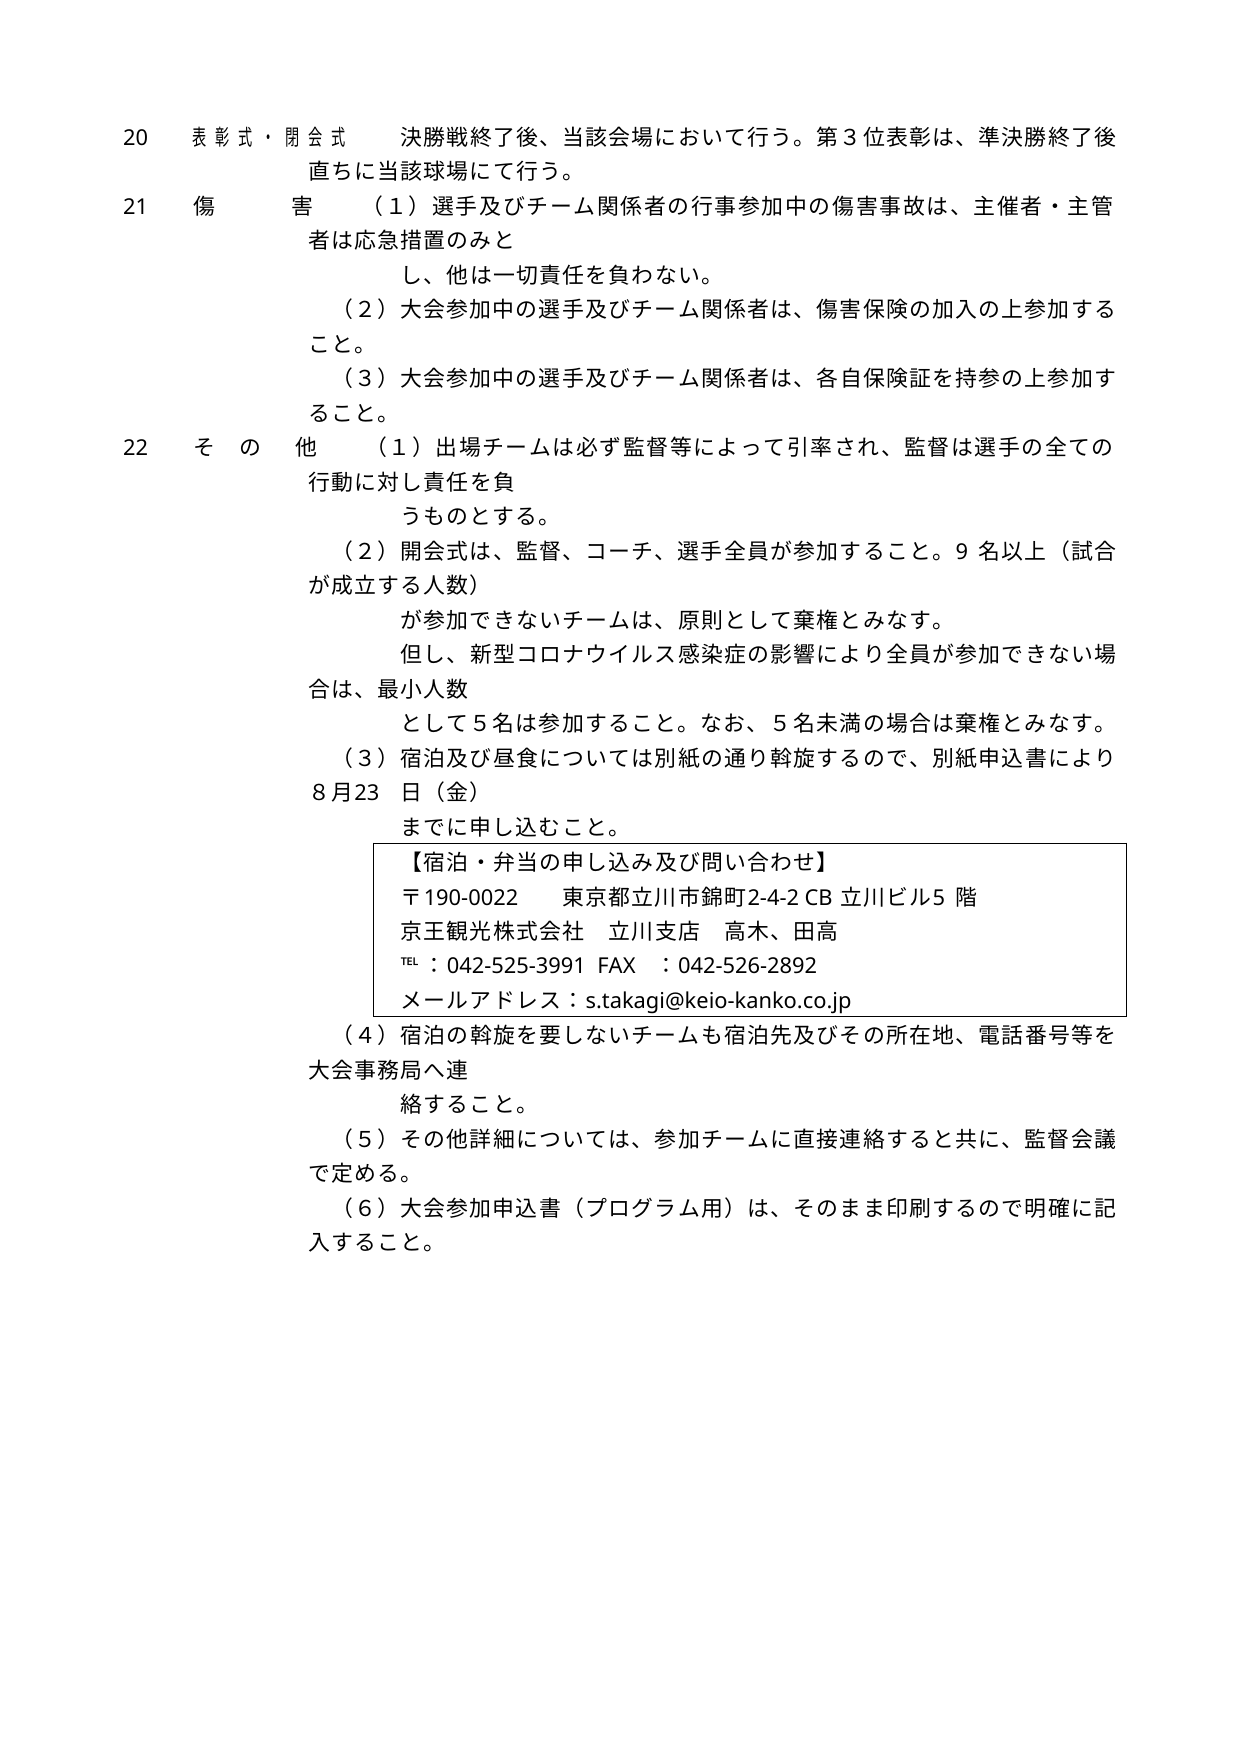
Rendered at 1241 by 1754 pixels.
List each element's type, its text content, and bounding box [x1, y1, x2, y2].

text し、他は一切責任を負わない。 [123, 256, 1117, 291]
text （２）大会参加中の選手及びチーム関係者は、傷害保険の加入の上参加すること。 [123, 291, 1117, 360]
text （５）その他詳細については、参加チームに直接連絡すると共に、監督会議で定める。 [123, 1121, 1117, 1189]
text までに申し込むこと。 [123, 808, 1117, 843]
text 20 表彰式・閉会式 決勝戦終了後、当該会場において行う。第３位表彰は、準決勝終了後直ちに当該球場にて行う。 [123, 118, 1117, 187]
text （３）宿泊及び昼食については別紙の通り斡旋するので、別紙申込書により８月23日（金） [123, 739, 1117, 808]
text （２）開会式は、監督、コーチ、選手全員が参加すること。9名以上（試合が成立する人数） [123, 532, 1117, 601]
text （３）大会参加中の選手及びチーム関係者は、各自保険証を持参の上参加すること。 [123, 360, 1117, 429]
text （４）宿泊の斡旋を要しないチームも宿泊先及びその所在地、電話番号等を大会事務局へ連 [123, 1017, 1117, 1086]
text 22 その他 （１）出場チームは必ず監督等によって引率され、監督は選手の全ての行動に対し責任を負 [123, 429, 1117, 498]
text 21 傷害 （１）選手及びチーム関係者の行事参加中の傷害事故は、主催者・主管者は応急措置のみと [123, 187, 1117, 256]
text 絡すること。 [123, 1086, 1117, 1121]
text が参加できないチームは、原則として棄権とみなす。 [123, 601, 1117, 636]
text 但し、新型コロナウイルス感染症の影響により全員が参加できない場合は、最小人数 [123, 636, 1117, 705]
text として５名は参加すること。なお、５名未満の場合は棄権とみなす。 [123, 705, 1117, 739]
table_header 【宿泊・弁当の申し込み及び問い合わせ】 〒190-0022 東京都立川市錦町2-4-2 CB立川ビル5階 京王観光株式会社 立川支店 高木、田高 ℡：042-525-3991 FAX：042-526-2892 メールアドレス：s.takagi@keio-kanko.co.jp [374, 844, 1126, 1016]
text （６）大会参加申込書（プログラム用）は、そのまま印刷するので明確に記入すること。 [123, 1189, 1117, 1258]
text うものとする。 [123, 498, 1117, 532]
